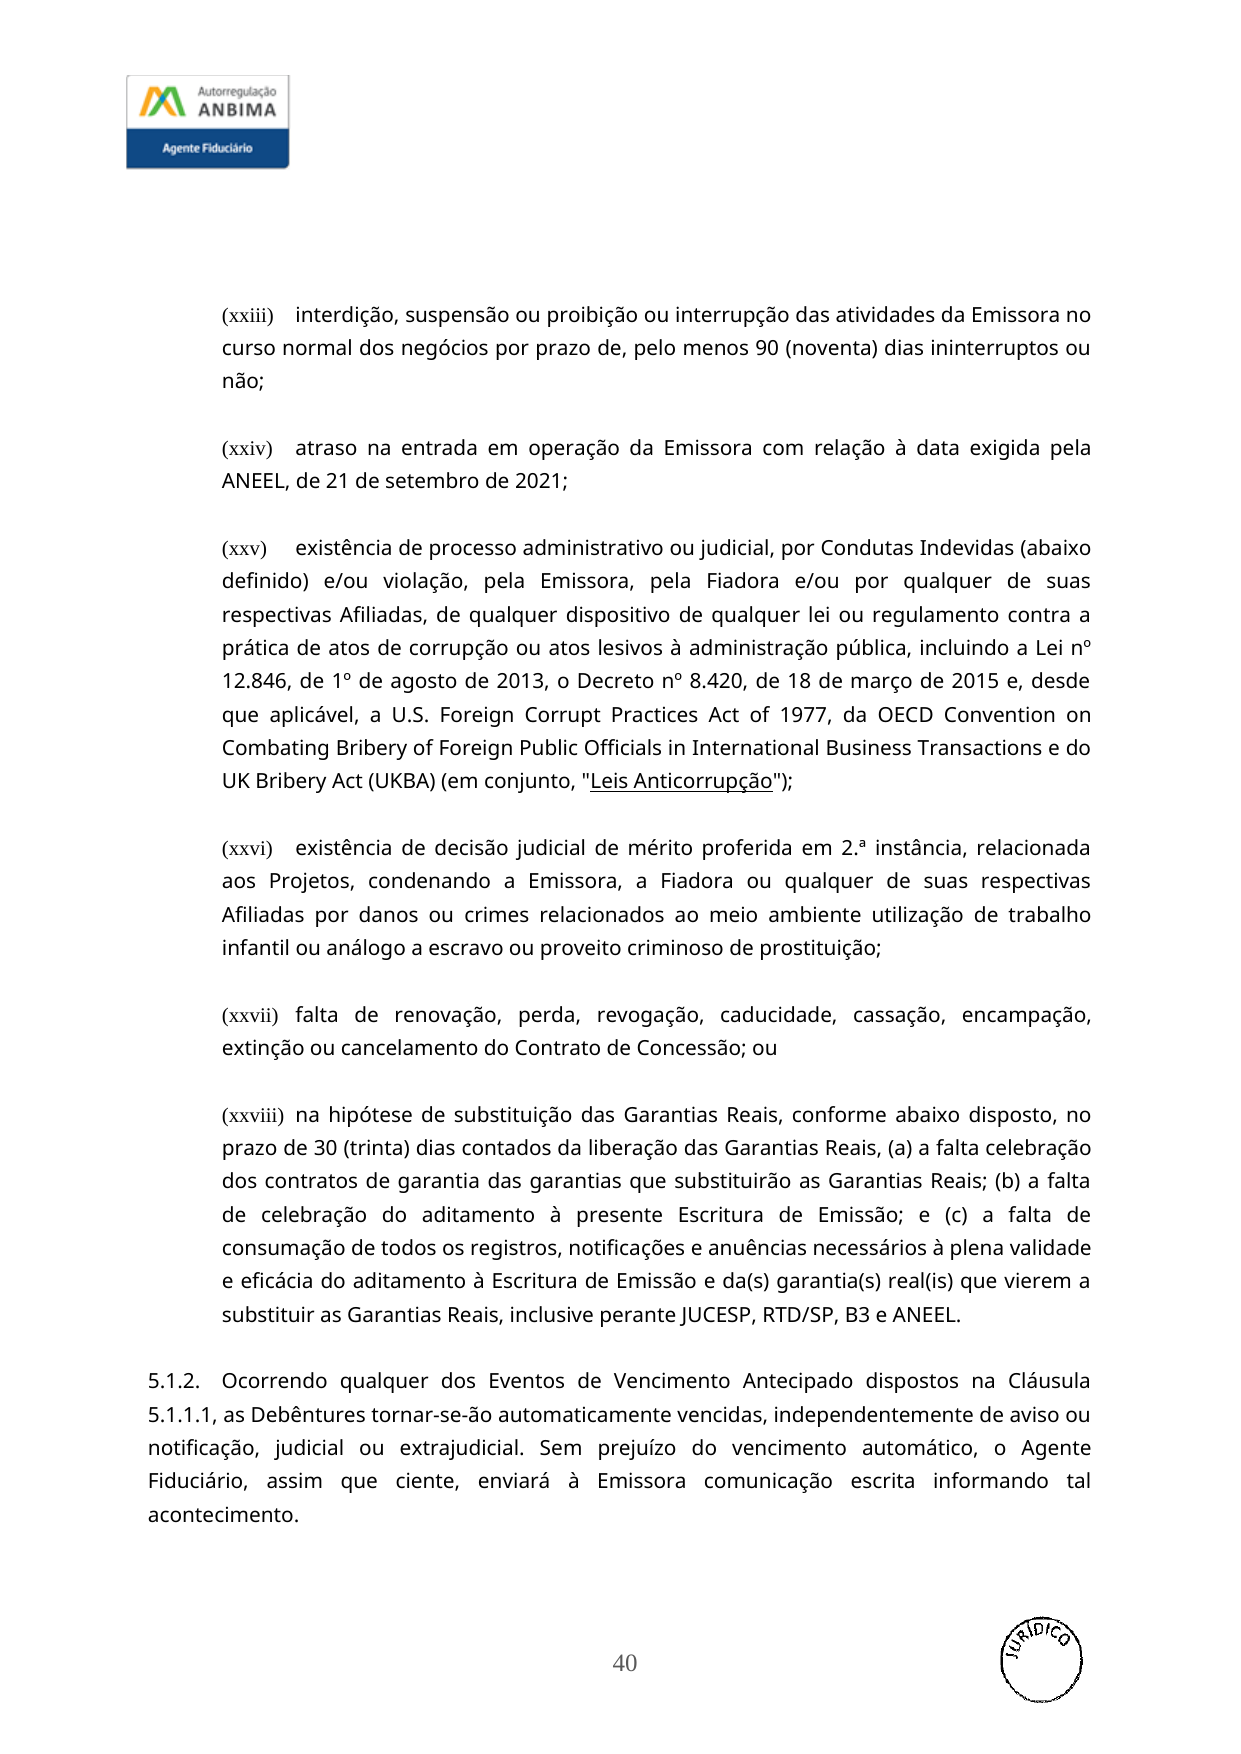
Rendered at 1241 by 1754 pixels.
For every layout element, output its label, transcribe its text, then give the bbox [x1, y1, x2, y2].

list existência de processo administrativo ou judicial, por Condutas Indevidas (abaixo definido) e/ou violação, pela Emissora, pela Fiadora e/ou por qualquer de suas respectivas Afiliadas, de qualquer dispositivo de qualquer lei ou regulamento contra a prática de atos de corrupção ou atos lesivos à administração pública, incluindo a Lei nº 12.846, de 1º de agosto de 2013, o Decreto nº 8.420, de 18 de março de 2015 e, desde que aplicável, a U.S. Foreign Corrupt Practices Act of 1977, da OECD Convention on Combating Bribery of Foreign Public Officials in International Business Transactions e do UK Bribery Act (UKBA) (em conjunto, "Leis Anticorrupção"); [222, 529, 1092, 795]
list falta de renovação, perda, revogação, caducidade, cassação, encampação, extinção ou cancelamento do Contrato de Concessão; ou [222, 995, 1092, 1062]
list interdição, suspensão ou proibição ou interrupção das atividades da Emissora no curso normal dos negócios por prazo de, pelo menos 90 (noventa) dias ininterruptos ou não; [222, 295, 1092, 395]
list Ocorrendo qualquer dos Eventos de Vencimento Antecipado dispostos na Cláusula 5.1.1.1, as Debêntures tornar-se-ão automaticamente vencidas, independentemente de aviso ou notificação, judicial ou extrajudicial. Sem prejuízo do vencimento automático, o Agente Fiduciário, assim que ciente, enviará à Emissora comunicação escrita informando tal acontecimento. [148, 1362, 1092, 1529]
list existência de decisão judicial de mérito proferida em 2.ª instância, relacionada aos Projetos, condenando a Emissora, a Fiadora ou qualquer de suas respectivas Afiliadas por danos ou crimes relacionados ao meio ambiente utilização de trabalho infantil ou análogo a escravo ou proveito criminoso de prostituição; [222, 829, 1092, 962]
picture [987, 1603, 1093, 1711]
picture [126, 75, 291, 171]
list atraso na entrada em operação da Emissora com relação à data exigida pela ANEEL, de 21 de setembro de 2021; [222, 429, 1092, 495]
list na hipótese de substituição das Garantias Reais, conforme abaixo disposto, no prazo de 30 (trinta) dias contados da liberação das Garantias Reais, (a) a falta celebração dos contratos de garantia das garantias que substituirão as Garantias Reais; (b) a falta de celebração do aditamento à presente Escritura de Emissão; e (c) a falta de consumação de todos os registros, notificações e anuências necessários à plena validade e eficácia do aditamento à Escritura de Emissão e da(s) garantia(s) real(is) que vierem a substituir as Garantias Reais, inclusive perante JUCESP, RTD/SP, B3 e ANEEL. [222, 1095, 1092, 1329]
